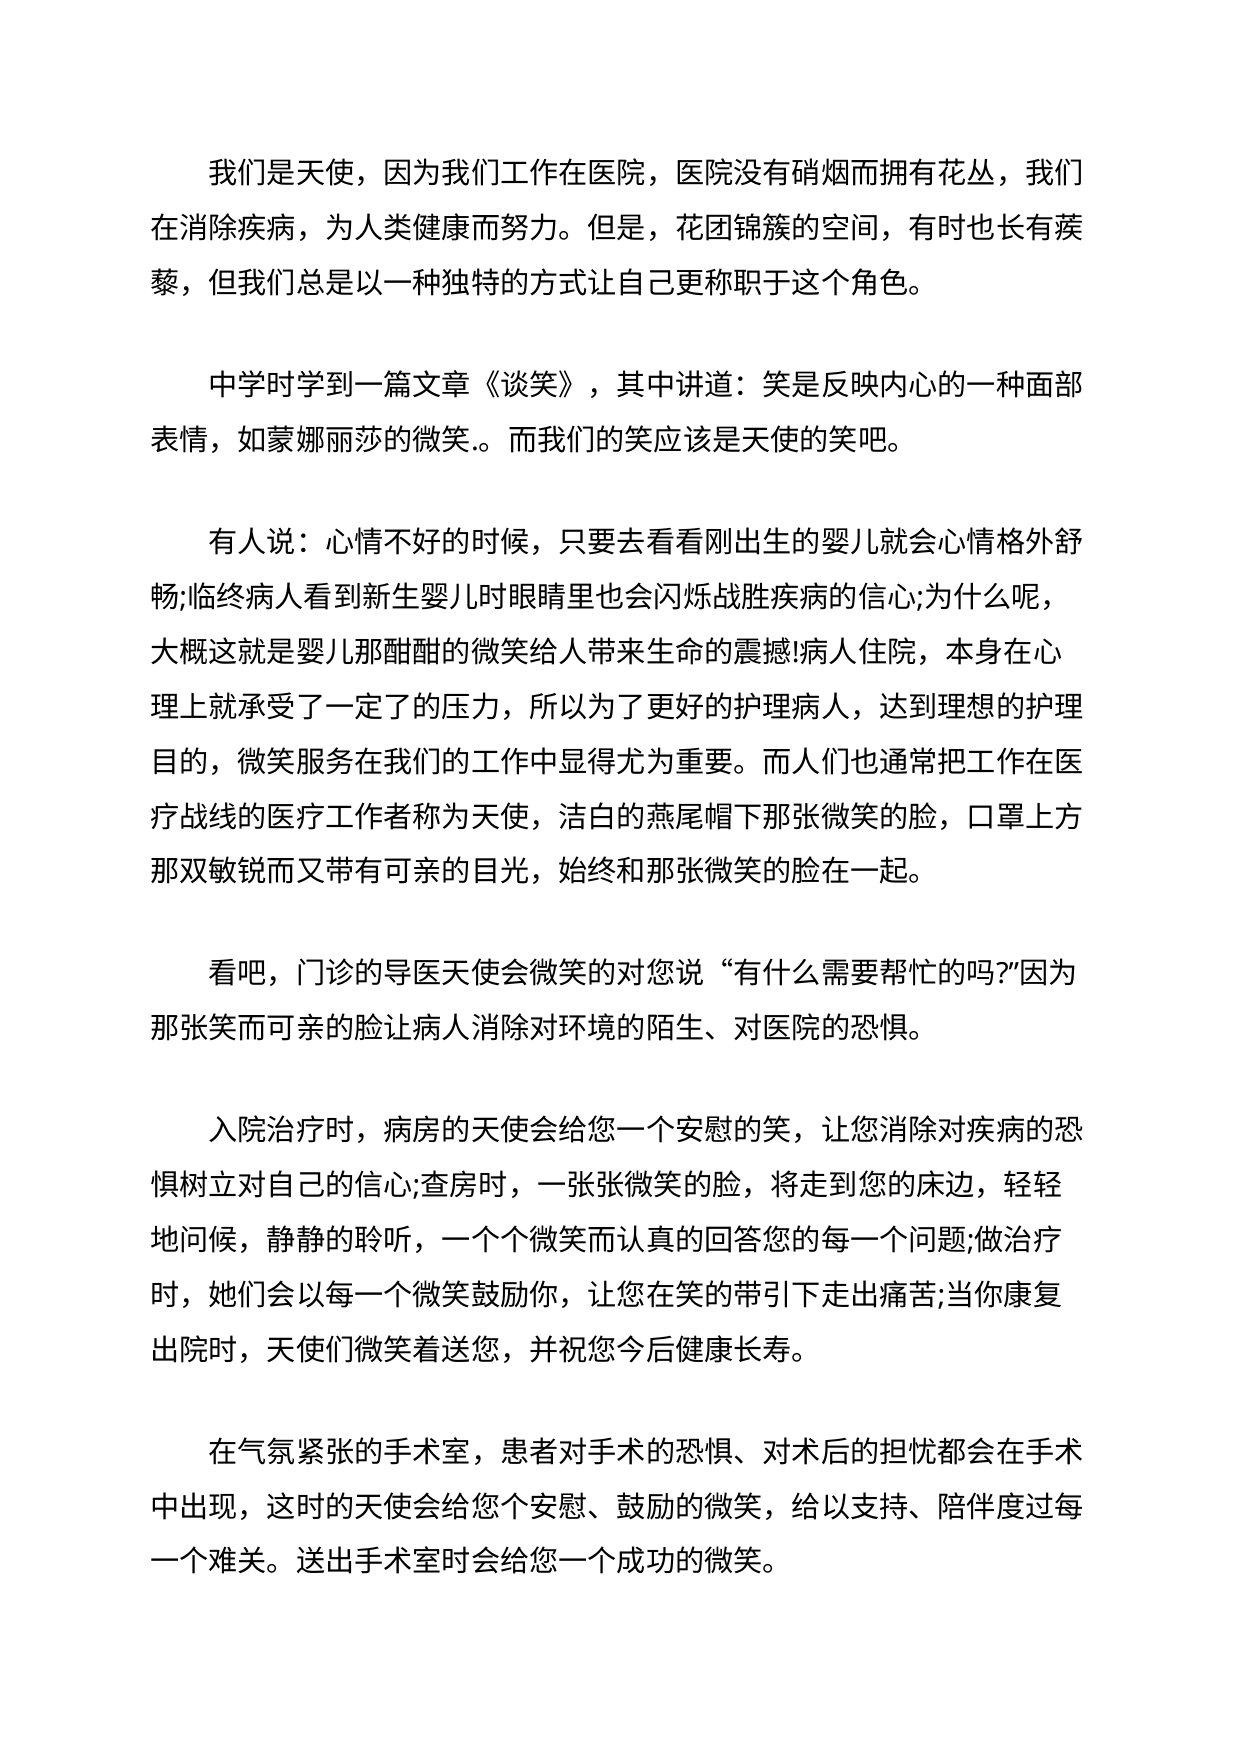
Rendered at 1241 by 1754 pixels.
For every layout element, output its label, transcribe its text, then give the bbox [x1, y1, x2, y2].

text 入院治疗时，病房的天使会给您一个安慰的笑，让您消除对疾病的恐惧树立对自己的信心;查房时，一张张微笑的脸，将走到您的床边，轻轻地问候，静静的聆听，一个个微笑而认真的回答您的每一个问题;做治疗时，她们会以每一个微笑鼓励你，让您在笑的带引下走出痛苦;当你康复出院时，天使们微笑着送您，并祝您今后健康长寿。 [150, 1107, 1090, 1369]
text 中学时学到一篇文章《谈笑》，其中讲道：笑是反映内心的一种面部表情，如蒙娜丽莎的微笑.。而我们的笑应该是天使的笑吧。 [150, 362, 1090, 459]
text 有人说：心情不好的时候，只要去看看刚出生的婴儿就会心情格外舒畅;临终病人看到新生婴儿时眼睛里也会闪烁战胜疾病的信心;为什么呢，大概这就是婴儿那酣酣的微笑给人带来生命的震撼!病人住院，本身在心理上就承受了一定了的压力，所以为了更好的护理病人，达到理想的护理目的，微笑服务在我们的工作中显得尤为重要。而人们也通常把工作在医疗战线的医疗工作者称为天使，洁白的燕尾帽下那张微笑的脸，口罩上方那双敏锐而又带有可亲的目光，始终和那张微笑的脸在一起。 [150, 518, 1090, 890]
text 看吧，门诊的导医天使会微笑的对您说“有什么需要帮忙的吗?”因为那张笑而可亲的脸让病人消除对环境的陌生、对医院的恐惧。 [150, 950, 1090, 1047]
text 我们是天使，因为我们工作在医院，医院没有硝烟而拥有花丛，我们在消除疾病，为人类健康而努力。但是，花团锦簇的空间，有时也长有蒺藜，但我们总是以一种独特的方式让自己更称职于这个角色。 [150, 150, 1090, 302]
text 在气氛紧张的手术室，患者对手术的恐惧、对术后的担忧都会在手术中出现，这时的天使会给您个安慰、鼓励的微笑，给以支持、陪伴度过每一个难关。送出手术室时会给您一个成功的微笑。 [150, 1428, 1090, 1580]
